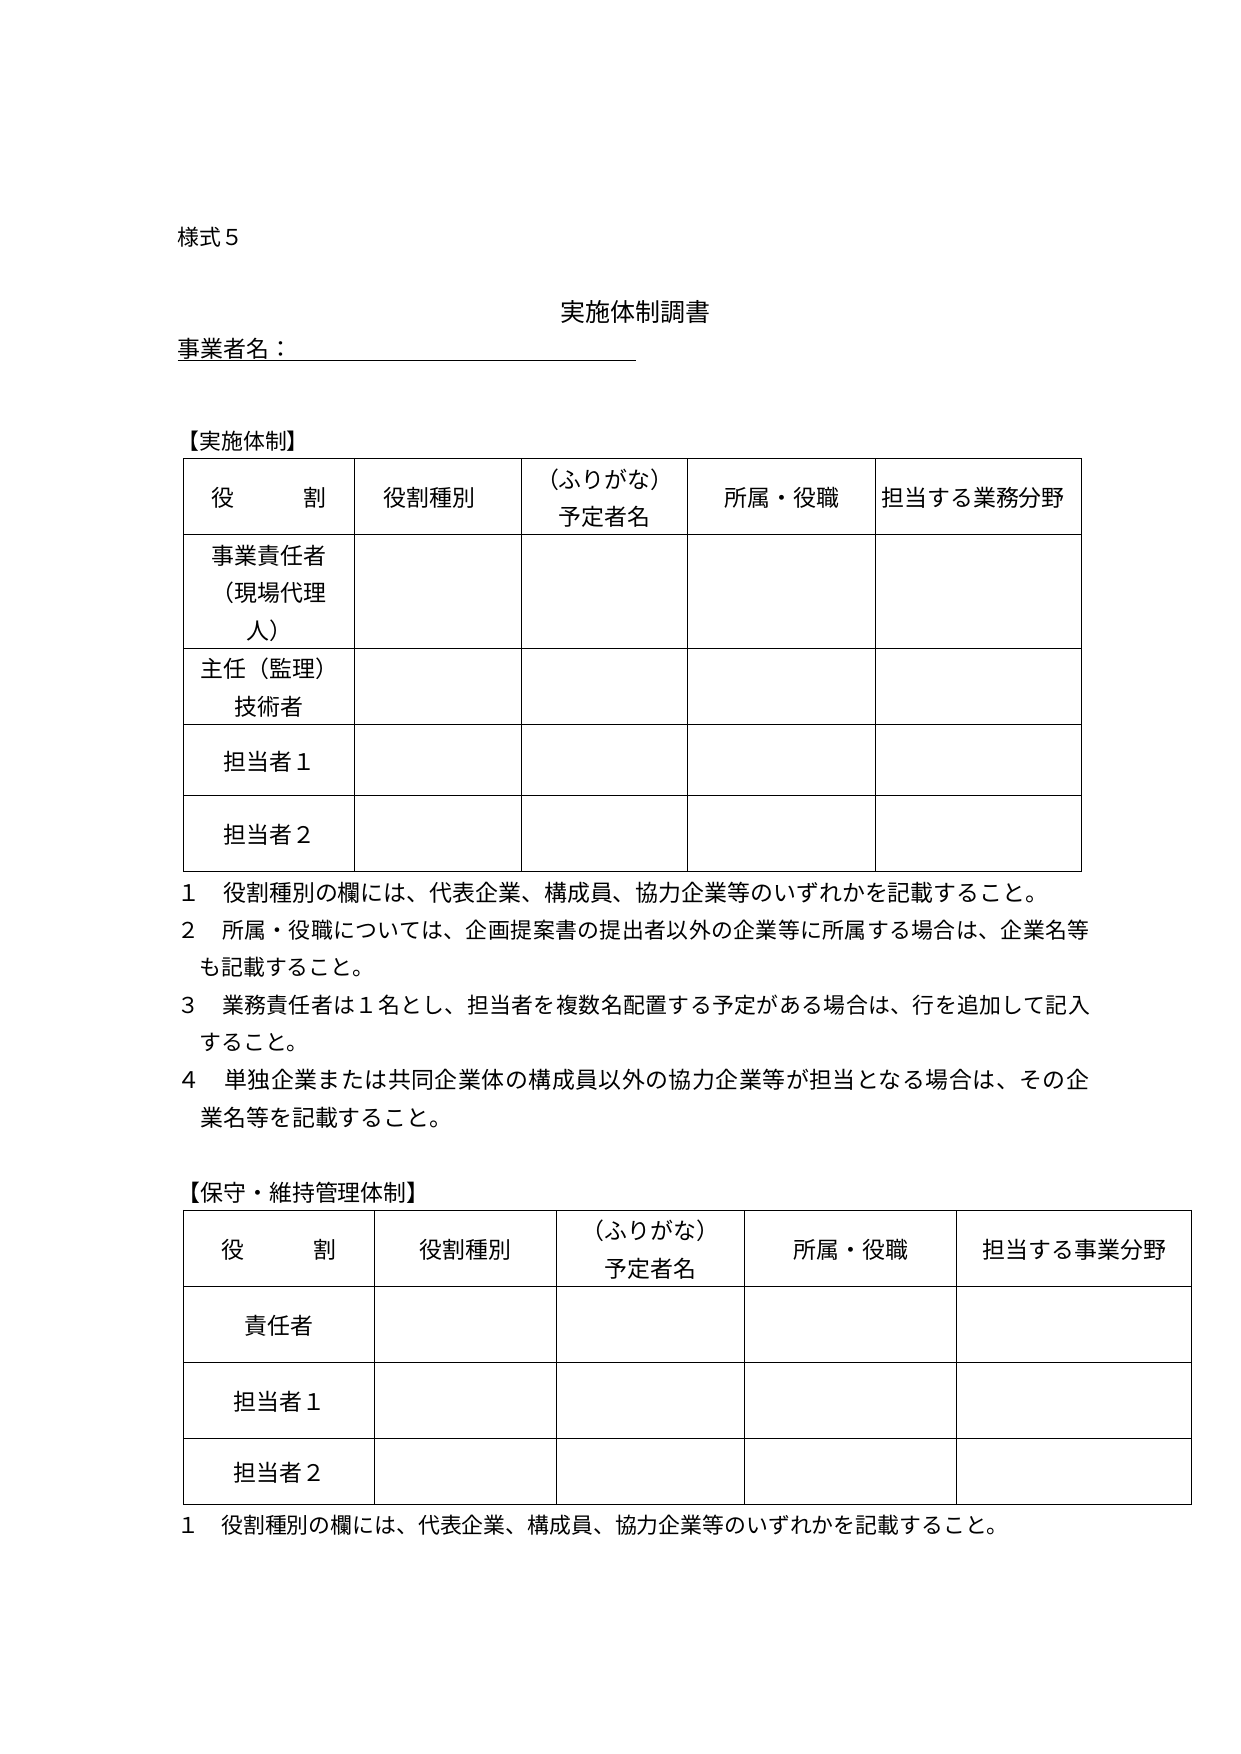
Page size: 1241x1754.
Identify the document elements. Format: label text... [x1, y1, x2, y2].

table_header 役割種別 [375, 1211, 556, 1286]
table_header 担当する事業分野 [957, 1211, 1191, 1286]
table_cell [522, 725, 687, 795]
table_header 役 割 [184, 459, 354, 534]
table_cell [355, 725, 521, 795]
table_cell 担当者１ [184, 1363, 374, 1438]
table_header 担当する業務分野 [876, 459, 1081, 534]
table_cell 責任者 [184, 1287, 374, 1362]
table_cell [745, 1439, 956, 1504]
table_cell [876, 535, 1081, 648]
table_cell 担当者２ [184, 796, 354, 871]
text １ 役割種別の欄には、代表企業、構成員、協力企業等のいずれかを記載すること。 [177, 872, 1092, 910]
text ３ 業務責任者は１名とし、担当者を複数名配置する予定がある場合は、行を追加して記入すること。 [177, 985, 1092, 1060]
table_header （ふりがな） 予定者名 [522, 459, 687, 534]
table_cell [688, 535, 875, 648]
table_cell 事業責任者 （現場代理人） [184, 535, 354, 648]
table_cell [688, 649, 875, 724]
table_header 所属・役職 [688, 459, 875, 534]
table_cell [876, 725, 1081, 795]
table_cell [957, 1439, 1191, 1504]
table_cell [745, 1363, 956, 1438]
table_cell [522, 535, 687, 648]
table_cell [522, 649, 687, 724]
table_cell [688, 796, 875, 871]
text 様式５ [177, 217, 1092, 254]
text 事業者名： [177, 329, 1092, 367]
table_cell [876, 649, 1081, 724]
table_cell [557, 1363, 744, 1438]
table_header 役割種別 [355, 459, 521, 534]
text 実施体制調書 [177, 292, 1092, 329]
table_cell [688, 725, 875, 795]
table_cell 主任（監理） 技術者 [184, 649, 354, 724]
text ２ 所属・役職については、企画提案書の提出者以外の企業等に所属する場合は、企業名等も記載すること。 [177, 910, 1092, 985]
text 【保守・維持管理体制】 [177, 1172, 1092, 1210]
table_cell [522, 796, 687, 871]
text 【実施体制】 [177, 421, 1092, 458]
table_cell [957, 1363, 1191, 1438]
table_cell [355, 649, 521, 724]
table_cell 担当者１ [184, 725, 354, 795]
table_header 所属・役職 [745, 1211, 956, 1286]
table_cell [355, 535, 521, 648]
table_cell [557, 1439, 744, 1504]
text １ 役割種別の欄には、代表企業、構成員、協力企業等のいずれかを記載すること。 [177, 1505, 1092, 1543]
table_cell [876, 796, 1081, 871]
table_cell [745, 1287, 956, 1362]
table_cell 担当者２ [184, 1439, 374, 1504]
table_cell [957, 1287, 1191, 1362]
table_cell [375, 1363, 556, 1438]
table_cell [355, 796, 521, 871]
table_cell [375, 1287, 556, 1362]
table_cell [375, 1439, 556, 1504]
table_cell [557, 1287, 744, 1362]
table_header （ふりがな） 予定者名 [557, 1211, 744, 1286]
table_header 役 割 [184, 1211, 374, 1286]
text ４ 単独企業または共同企業体の構成員以外の協力企業等が担当となる場合は、その企業名等を記載すること。 [177, 1060, 1092, 1135]
